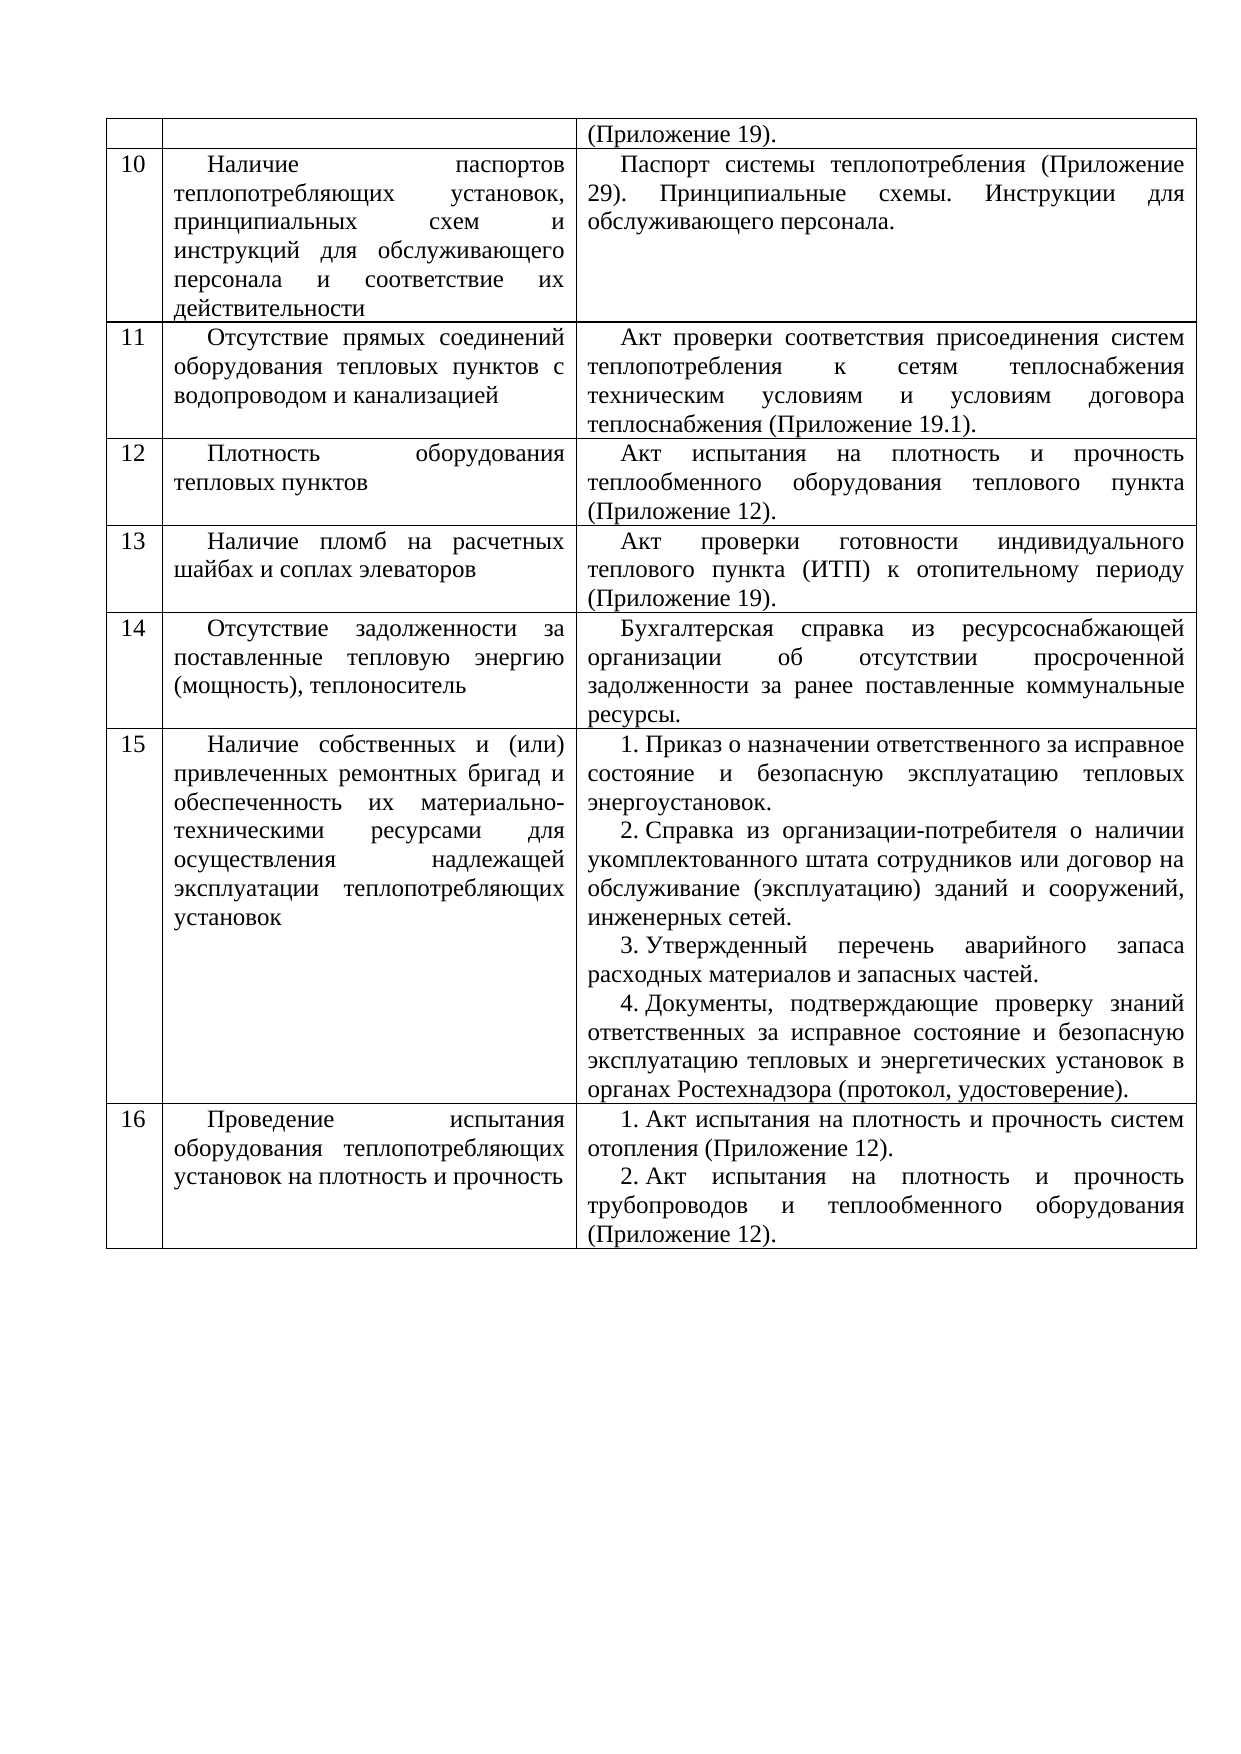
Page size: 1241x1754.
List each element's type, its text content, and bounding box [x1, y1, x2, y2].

table_cell Наличие собственных и (или) привлеченных ремонтных бригад и обеспеченность их материально-техническими ресурсами для осуществления надлежащей эксплуатации теплопотребляющих установок [163, 729, 576, 1103]
table_cell Акт испытания на плотность и прочность теплообменного оборудования теплового пункта (Приложение 12). [577, 439, 1196, 525]
table_cell 9 [107, 119, 162, 148]
table_cell 11 [107, 323, 162, 437]
table_cell Акт проверки готовности индивидуального теплового пункта (ИТП) к отопительному периоду (Приложение 19). [577, 526, 1196, 612]
table_cell 12 [107, 439, 162, 525]
table_cell Плотность оборудования тепловых пунктов [163, 439, 576, 525]
table_cell 15 [107, 729, 162, 1103]
table_cell Акт проверки соответствия присоединения систем теплопотребления к сетям теплоснабжения техническим условиям и условиям договора теплоснабжения (Приложение 19.1). [577, 323, 1196, 437]
table_cell 13 [107, 526, 162, 612]
table_cell 1. Акт испытания на плотность и прочность систем отопления (Приложение 12). 2. Акт испытания на плотность и прочность трубопроводов и теплообменного оборудования (Приложение 12). [577, 1104, 1196, 1248]
table_cell Наличие пломб на расчетных шайбах и соплах элеваторов [163, 526, 576, 612]
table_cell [163, 119, 576, 148]
table_cell Наличие паспортов теплопотребляющих установок, принципиальных схем и инструкций для обслуживающего персонала и соответствие их действительности [163, 149, 576, 321]
table_cell 1. Приказ о назначении ответственного за исправное состояние и безопасную эксплуатацию тепловых энергоустановок. 2. Справка из организации-потребителя о наличии укомплектованного штата сотрудников или договор на обслуживание (эксплуатацию) зданий и сооружений, инженерных сетей. 3. Утвержденный перечень аварийного запаса расходных материалов и запасных частей. 4. Документы, подтверждающие проверку знаний ответственных за исправное состояние и безопасную эксплуатацию тепловых и энергетических установок в органах Ростехнадзора (протокол, удостоверение). [577, 729, 1196, 1103]
table_cell 14 [107, 613, 162, 728]
table_cell Проведение испытания оборудования теплопотребляющих установок на плотность и прочность [163, 1104, 576, 1248]
table_cell 10 [107, 149, 162, 321]
table_cell Отсутствие прямых соединений оборудования тепловых пунктов с водопроводом и канализацией [163, 323, 576, 437]
table_cell Бухгалтерская справка из ресурсоснабжающей организации об отсутствии просроченной задолженности за ранее поставленные коммунальные ресурсы. [577, 613, 1196, 728]
table_cell Паспорт системы теплопотребления (Приложение 29). Принципиальные схемы. Инструкции для обслуживающего персонала. [577, 149, 1196, 321]
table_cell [577, 119, 1196, 148]
table_cell 16 [107, 1104, 162, 1248]
table_cell Отсутствие задолженности за поставленные тепловую энергию (мощность), теплоноситель [163, 613, 576, 728]
